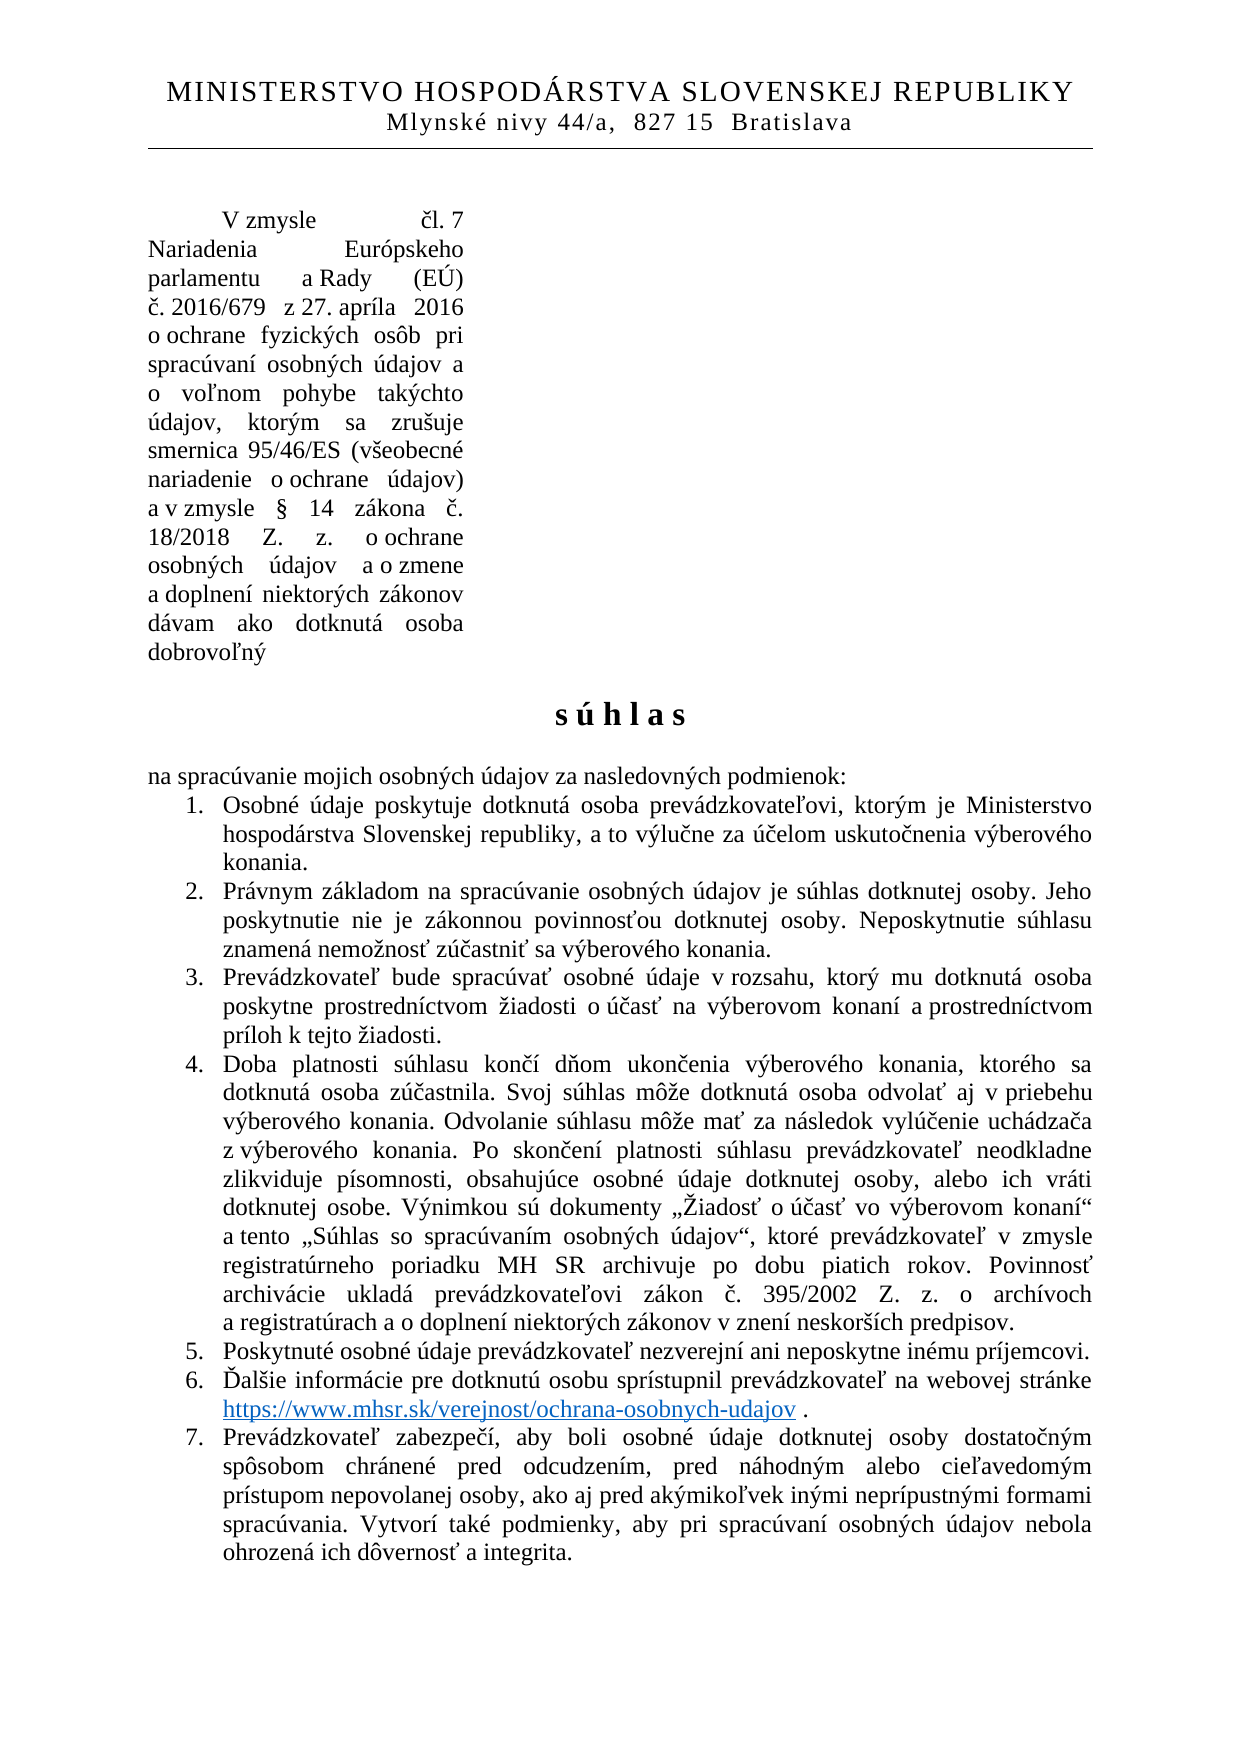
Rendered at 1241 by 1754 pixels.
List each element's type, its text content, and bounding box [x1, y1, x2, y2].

list Ďalšie informácie pre dotknutú osobu sprístupnil prevádzkovateľ na webovej stránke https://www.mhsr.sk/verejnost/ochrana-osobnych-udajov . [185, 1365, 1093, 1422]
list Prevádzkovateľ zabezpečí, aby boli osobné údaje dotknutej osoby dostatočným spôsobom chránené pred odcudzením, pred náhodným alebo cieľavedomým prístupom nepovolanej osoby, ako aj pred akýmikoľvek inými neprípustnými formami spracúvania. Vytvorí také podmienky, aby pri spracúvaní osobných údajov nebola ohrozená ich dôvernosť a integrita. [185, 1422, 1093, 1566]
list Doba platnosti súhlasu končí dňom ukončenia výberového konania, ktorého sa dotknutá osoba zúčastnila. Svoj súhlas môže dotknutá osoba odvolať aj v priebehu výberového konania. Odvolanie súhlasu môže mať za následok vylúčenie uchádzača z výberového konania. Po skončení platnosti súhlasu prevádzkovateľ neodkladne zlikviduje písomnosti, obsahujúce osobné údaje dotknutej osoby, alebo ich vráti dotknutej osobe. Výnimkou sú dokumenty „Žiadosť o účasť vo výberovom konaní“ a tento „Súhlas so spracúvaním osobných údajov“, ktoré prevádzkovateľ v zmysle registratúrneho poriadku MH SR archivuje po dobu piatich rokov. Povinnosť archivácie ukladá prevádzkovateľovi zákon č. 395/2002 Z. z. o archívoch a registratúrach a o doplnení niektorých zákonov v znení neskorších predpisov. [185, 1049, 1093, 1336]
list Osobné údaje poskytuje dotknutá osoba prevádzkovateľovi, ktorým je Ministerstvo hospodárstva Slovenskej republiky, a to výlučne za účelom uskutočnenia výberového konania. [185, 790, 1093, 876]
text súhlas [148, 694, 1093, 732]
list Poskytnuté osobné údaje prevádzkovateľ nezverejní ani neposkytne inému príjemcovi. [185, 1336, 1093, 1365]
list Právnym základom na spracúvanie osobných údajov je súhlas dotknutej osoby. Jeho poskytnutie nie je zákonnou povinnosťou dotknutej osoby. Neposkytnutie súhlasu znamená nemožnosť zúčastniť sa výberového konania. [185, 876, 1093, 962]
text V zmysle čl. 7 Nariadenia Európskeho parlamentu a Rady (EÚ) č. 2016/679 z 27. apríla 2016 o ochrane fyzických osôb pri spracúvaní osobných údajov a o voľnom pohybe takýchto údajov, ktorým sa zrušuje smernica 95/46/ES (všeobecné nariadenie o ochrane údajov) a v zmysle § 14 zákona č. 18/2018 Z. z. o ochrane osobných údajov a o zmene a doplnení niektorých zákonov dávam ako dotknutá osoba dobrovoľný [148, 205, 463, 665]
list Prevádzkovateľ bude spracúvať osobné údaje v rozsahu, ktorý mu dotknutá osoba poskytne prostredníctvom žiadosti o účasť na výberovom konaní a prostredníctvom príloh k tejto žiadosti. [185, 962, 1093, 1049]
text na spracúvanie mojich osobných údajov za nasledovných podmienok: [148, 761, 1093, 790]
